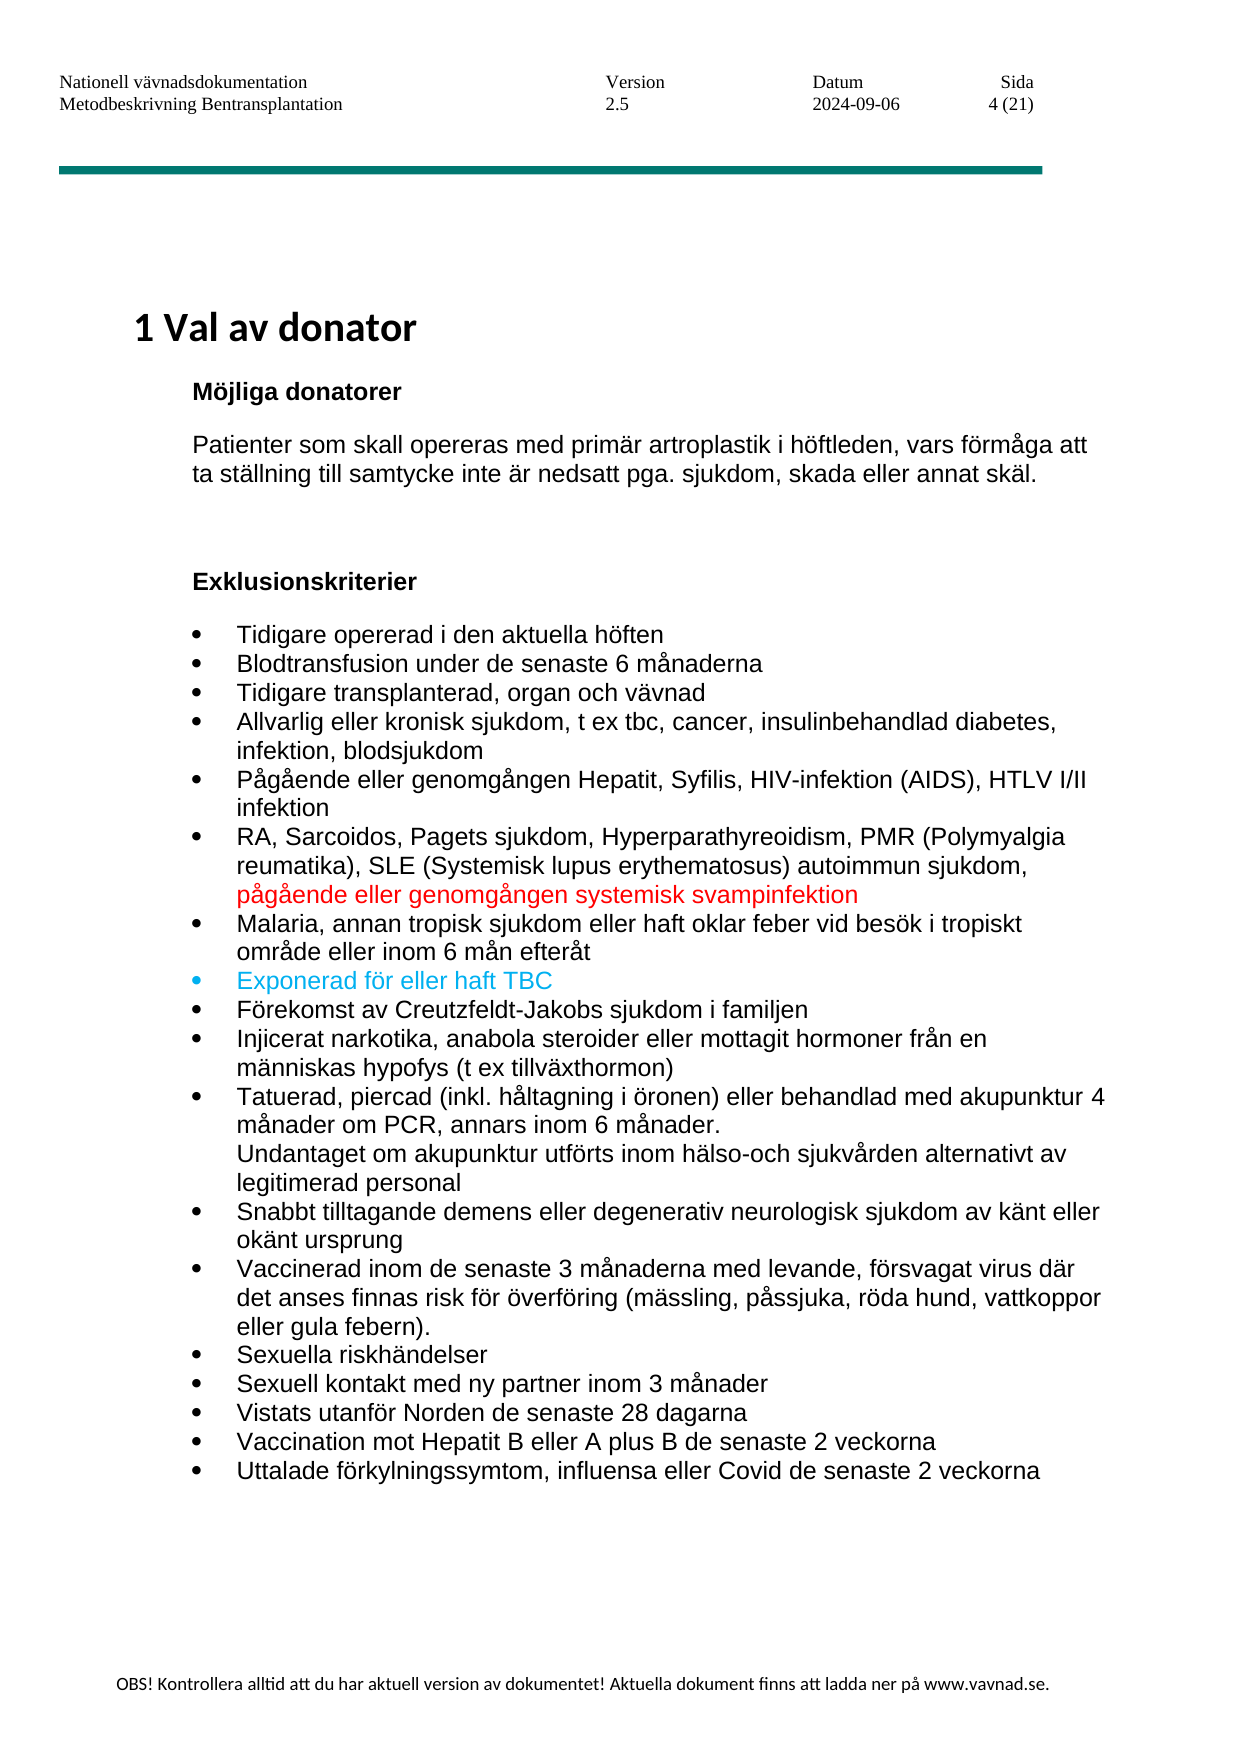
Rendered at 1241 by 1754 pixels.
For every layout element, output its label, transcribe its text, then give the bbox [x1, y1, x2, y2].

list Tidigare transplanterad, organ och vävnad [192, 678, 1107, 707]
list RA, Sarcoidos, Pagets sjukdom, Hyperparathyreoidism, PMR (Polymyalgia reumatika), SLE (Systemisk lupus erythematosus) autoimmun sjukdom, pågående eller genomgången systemisk svampinfektion [192, 822, 1107, 908]
list Sexuella riskhändelser [192, 1341, 1107, 1369]
list Tidigare opererad i den aktuella höften [192, 620, 1107, 649]
list Vaccination mot Hepatit B eller A plus B de senaste 2 veckorna [192, 1427, 1107, 1456]
text Exklusionskriterier [162, 567, 1107, 595]
list Blodtransfusion under de senaste 6 månaderna [192, 649, 1107, 678]
list Vistats utanför Norden de senaste 28 dagarna [192, 1398, 1107, 1427]
list Sexuell kontakt med ny partner inom 3 månader [192, 1369, 1107, 1398]
list Förekomst av Creutzfeldt-Jakobs sjukdom i familjen [192, 995, 1107, 1024]
list Injicerat narkotika, anabola steroider eller mottagit hormoner från en människas hypofys (t ex tillväxthormon) [192, 1024, 1107, 1081]
list Tatuerad, piercad (inkl. håltagning i öronen) eller behandlad med akupunktur 4 månader om PCR, annars inom 6 månader. Undantaget om akupunktur utförts inom hälso-och sjukvården alternativt av legitimerad personal [192, 1081, 1107, 1197]
list Snabbt tilltagande demens eller degenerativ neurologisk sjukdom av känt eller okänt ursprung [192, 1197, 1107, 1254]
list Pågående eller genomgången Hepatit, Syfilis, HIV-infektion (AIDS), HTLV I/II infektion [192, 764, 1107, 822]
list Malaria, annan tropisk sjukdom eller haft oklar feber vid besök i tropiskt område eller inom 6 mån efteråt [192, 908, 1107, 966]
text Patienter som skall opereras med primär artroplastik i höftleden, vars förmåga att ta ställning till samtycke inte är nedsatt pga. sjukdom, skada eller annat skäl. [162, 430, 1107, 488]
subtitle 1 Val av donator [133, 301, 1107, 352]
list Allvarlig eller kronisk sjukdom, t ex tbc, cancer, insulinbehandlad diabetes, infektion, blodsjukdom [192, 707, 1107, 764]
list Vaccinerad inom de senaste 3 månaderna med levande, försvagat virus där det anses finnas risk för överföring (mässling, påssjuka, röda hund, vattkoppor eller gula febern). [192, 1254, 1107, 1341]
text Möjliga donatorer [162, 377, 1107, 405]
list Uttalade förkylningssymtom, influensa eller Covid de senaste 2 veckorna [192, 1456, 1107, 1485]
list Exponerad för eller haft TBC [192, 966, 1107, 995]
